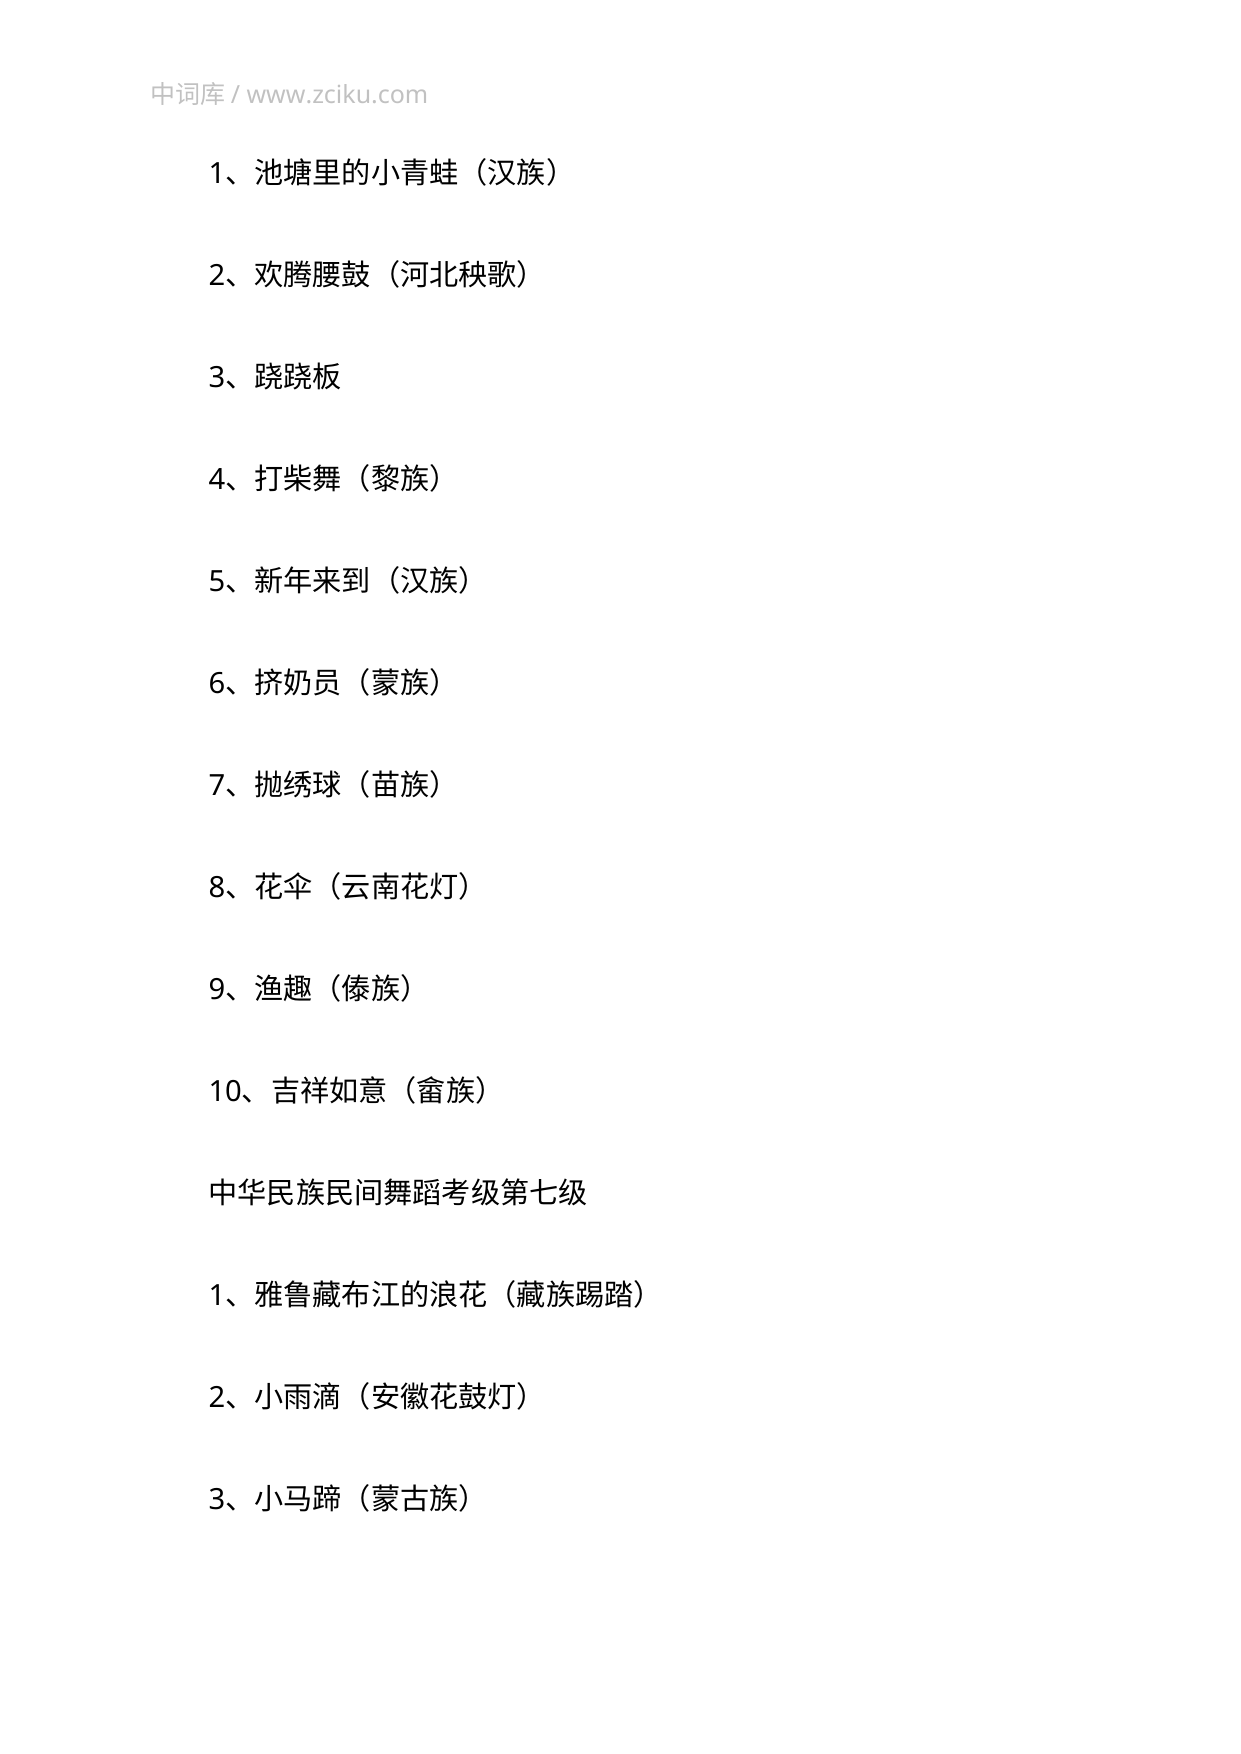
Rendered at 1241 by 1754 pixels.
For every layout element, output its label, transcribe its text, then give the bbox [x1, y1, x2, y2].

text 5、新年来到（汉族） [150, 558, 1090, 600]
text 1、池塘里的小青蛙（汉族） [150, 150, 1090, 192]
text 2、小雨滴（安徽花鼓灯） [150, 1373, 1090, 1416]
text 4、打柴舞（黎族） [150, 456, 1090, 498]
text 3、小马蹄（蒙古族） [150, 1476, 1090, 1518]
text 10、吉祥如意（畲族） [150, 1068, 1090, 1110]
text 中华民族民间舞蹈考级第七级 [150, 1170, 1090, 1212]
text 1、雅鲁藏布江的浪花（藏族踢踏） [150, 1272, 1090, 1314]
text 2、欢腾腰鼓（河北秧歌） [150, 252, 1090, 294]
text 7、抛绣球（苗族） [150, 762, 1090, 804]
text 6、挤奶员（蒙族） [150, 660, 1090, 702]
text 8、花伞（云南花灯） [150, 864, 1090, 906]
text 3、跷跷板 [150, 354, 1090, 396]
text 9、渔趣（傣族） [150, 966, 1090, 1008]
